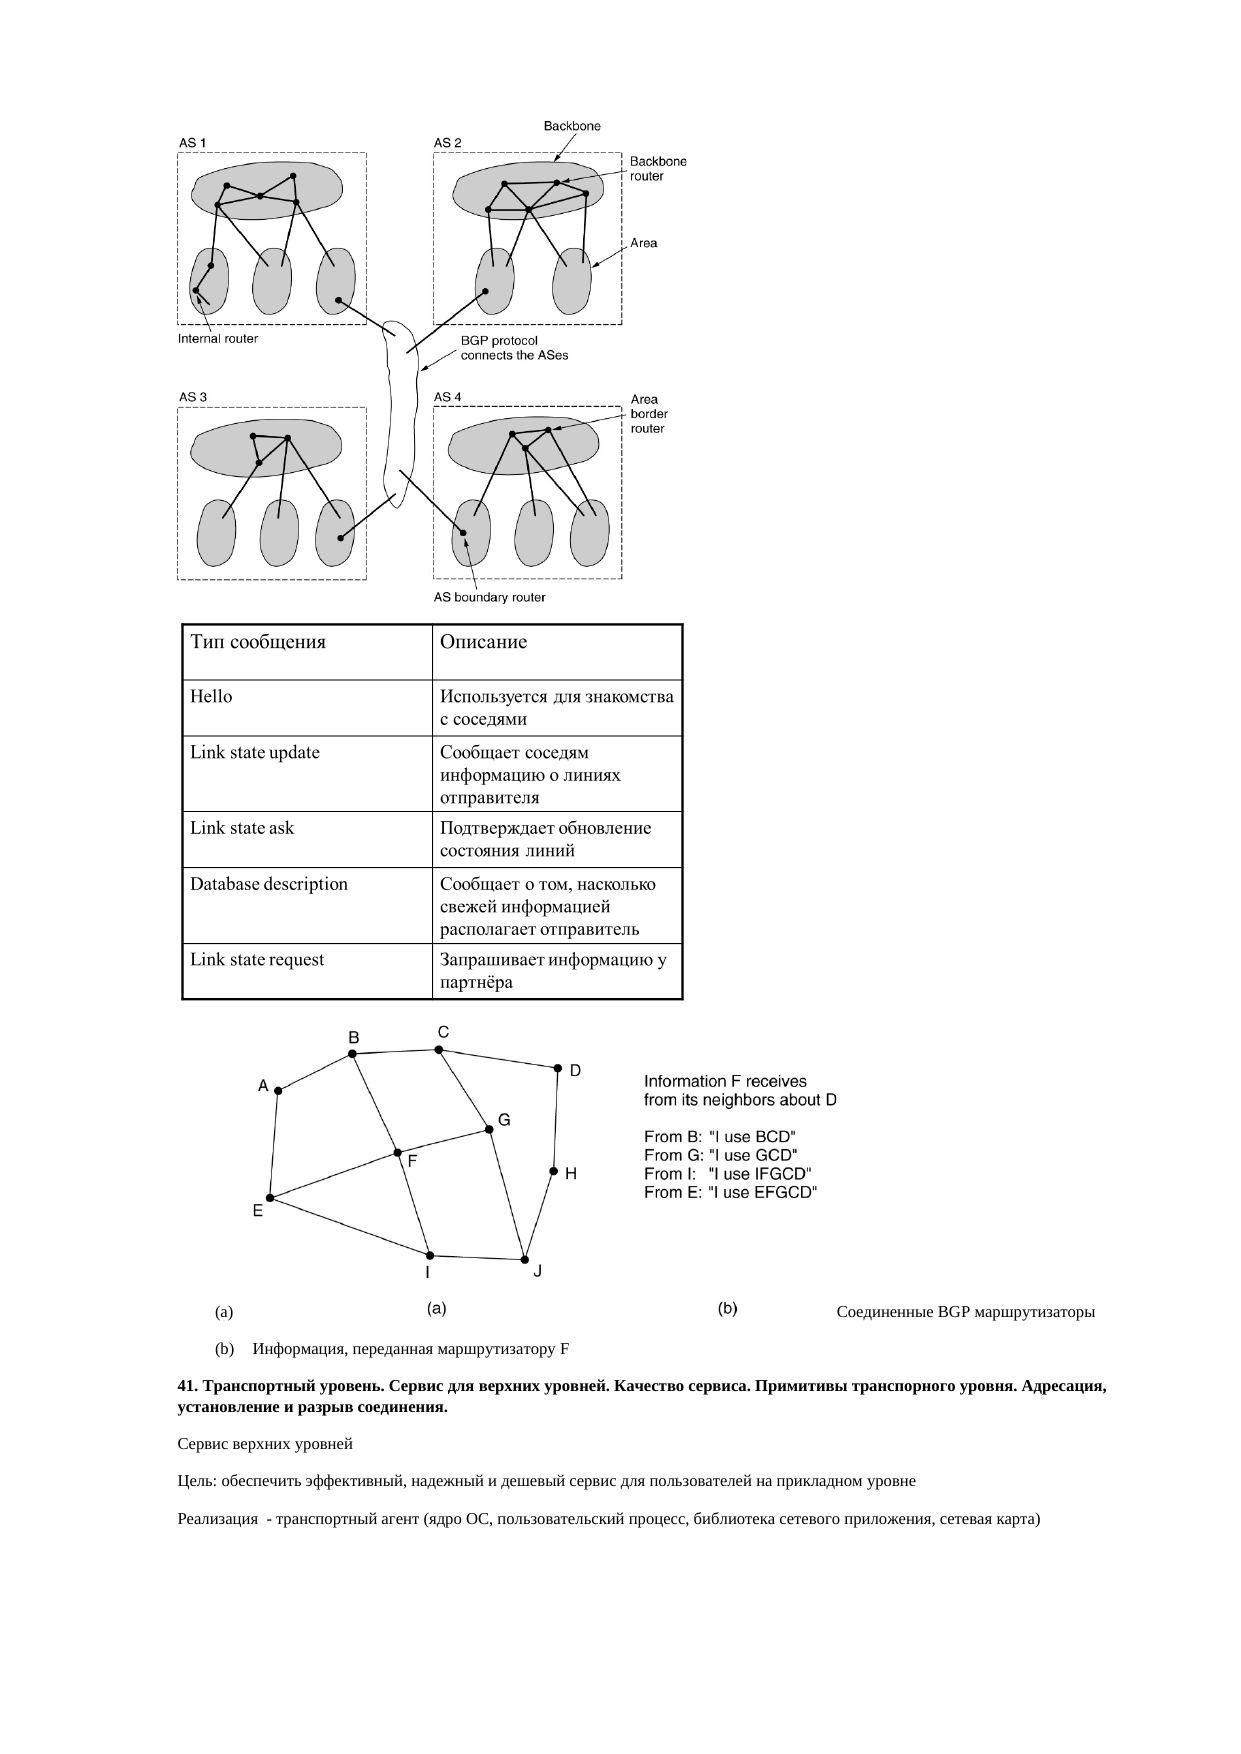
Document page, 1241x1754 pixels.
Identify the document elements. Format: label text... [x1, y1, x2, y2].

text Цель: обеспечить эффективный, надежный и дешевый сервис для пользователей на прикладном уровне [177, 1471, 1152, 1490]
list Информация, переданная маршрутизатору F [215, 1339, 1152, 1358]
picture [252, 1022, 837, 1317]
picture [177, 622, 690, 1004]
text Реализация - транспортный агент (ядро ОС, пользовательский процесс, библиотека сетевого приложения, сетевая карта) [177, 1508, 1152, 1528]
text Сервис верхних уровней [177, 1434, 1152, 1453]
picture [177, 118, 687, 604]
text 41. Транспортный уровень. Сервис для верхних уровней. Качество сервиса. Примитивы транспорного уровня. Адресация, установление и разрыв соединения. [177, 1376, 1152, 1416]
